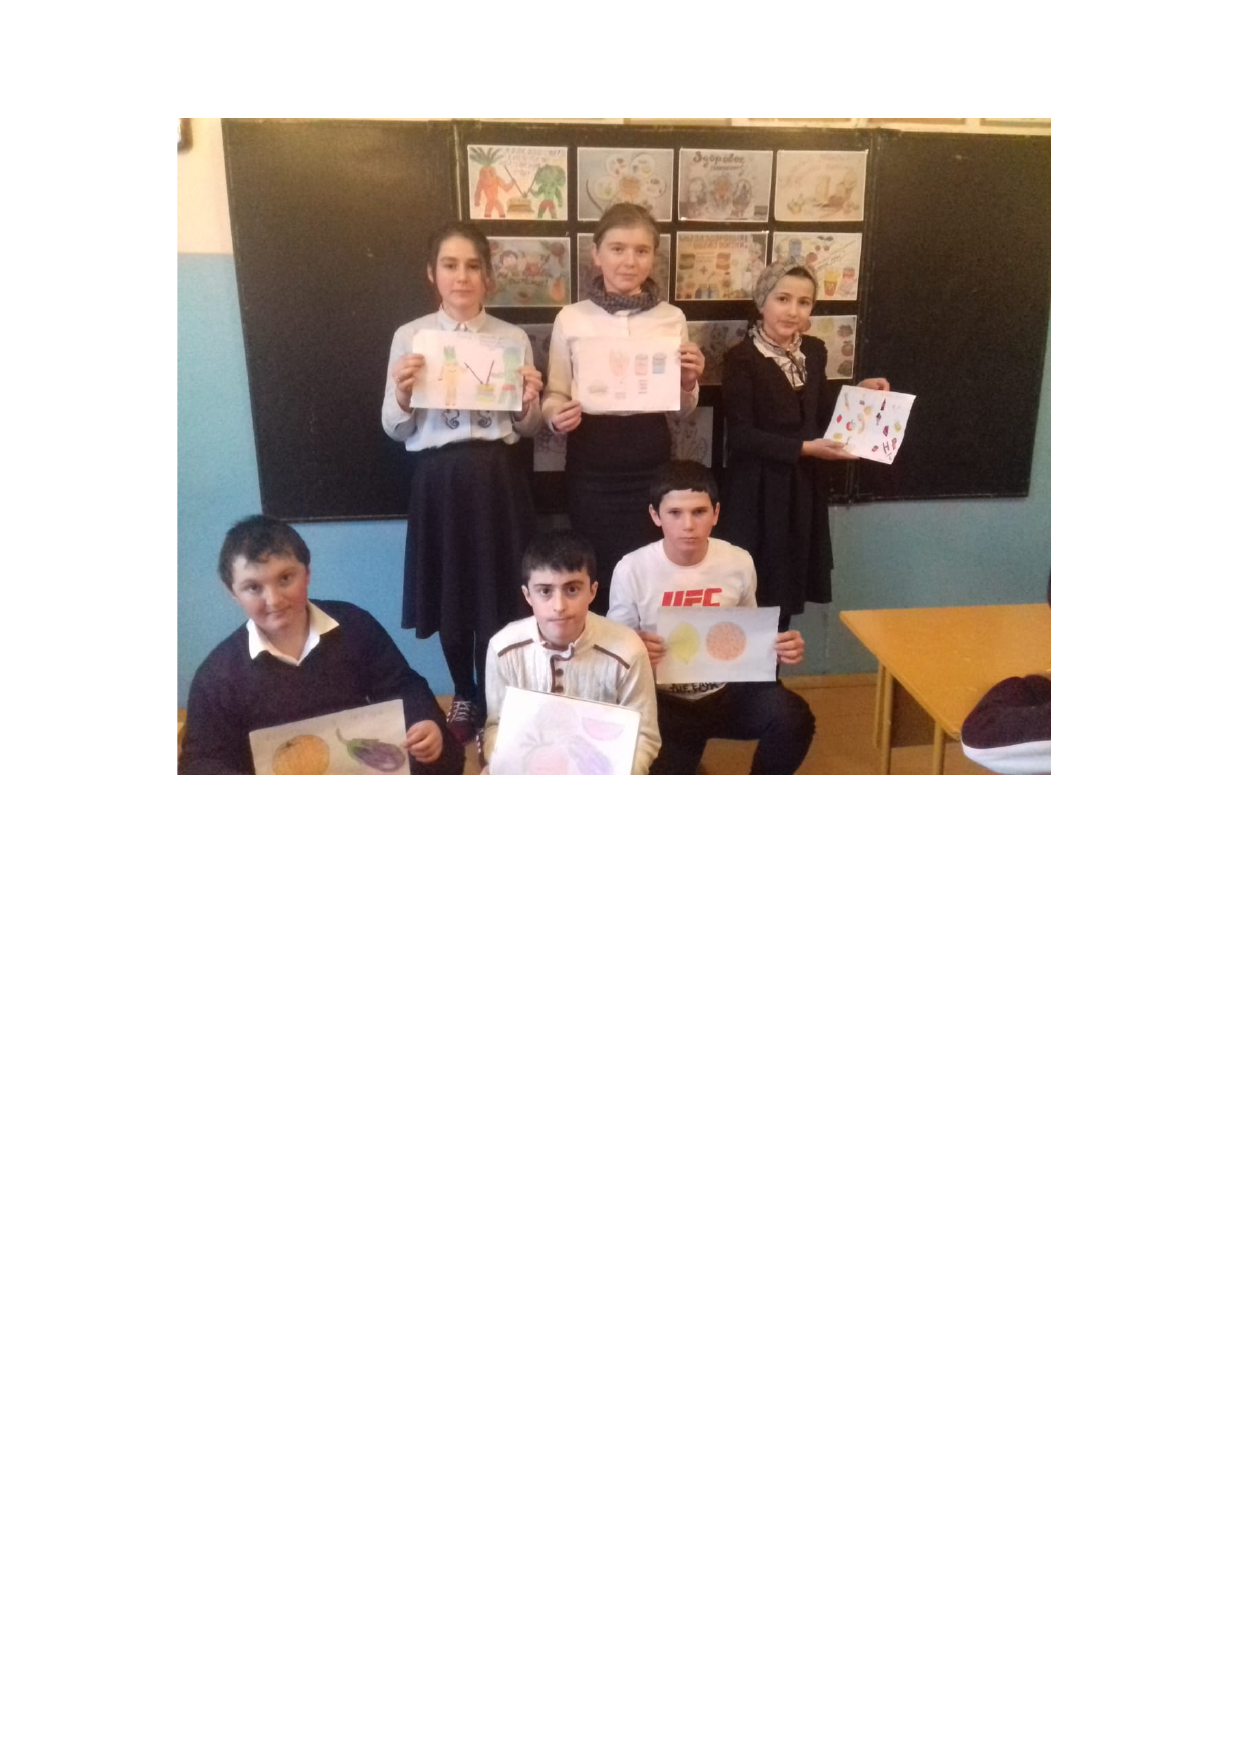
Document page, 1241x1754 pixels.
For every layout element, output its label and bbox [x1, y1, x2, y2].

picture [177, 118, 1051, 775]
